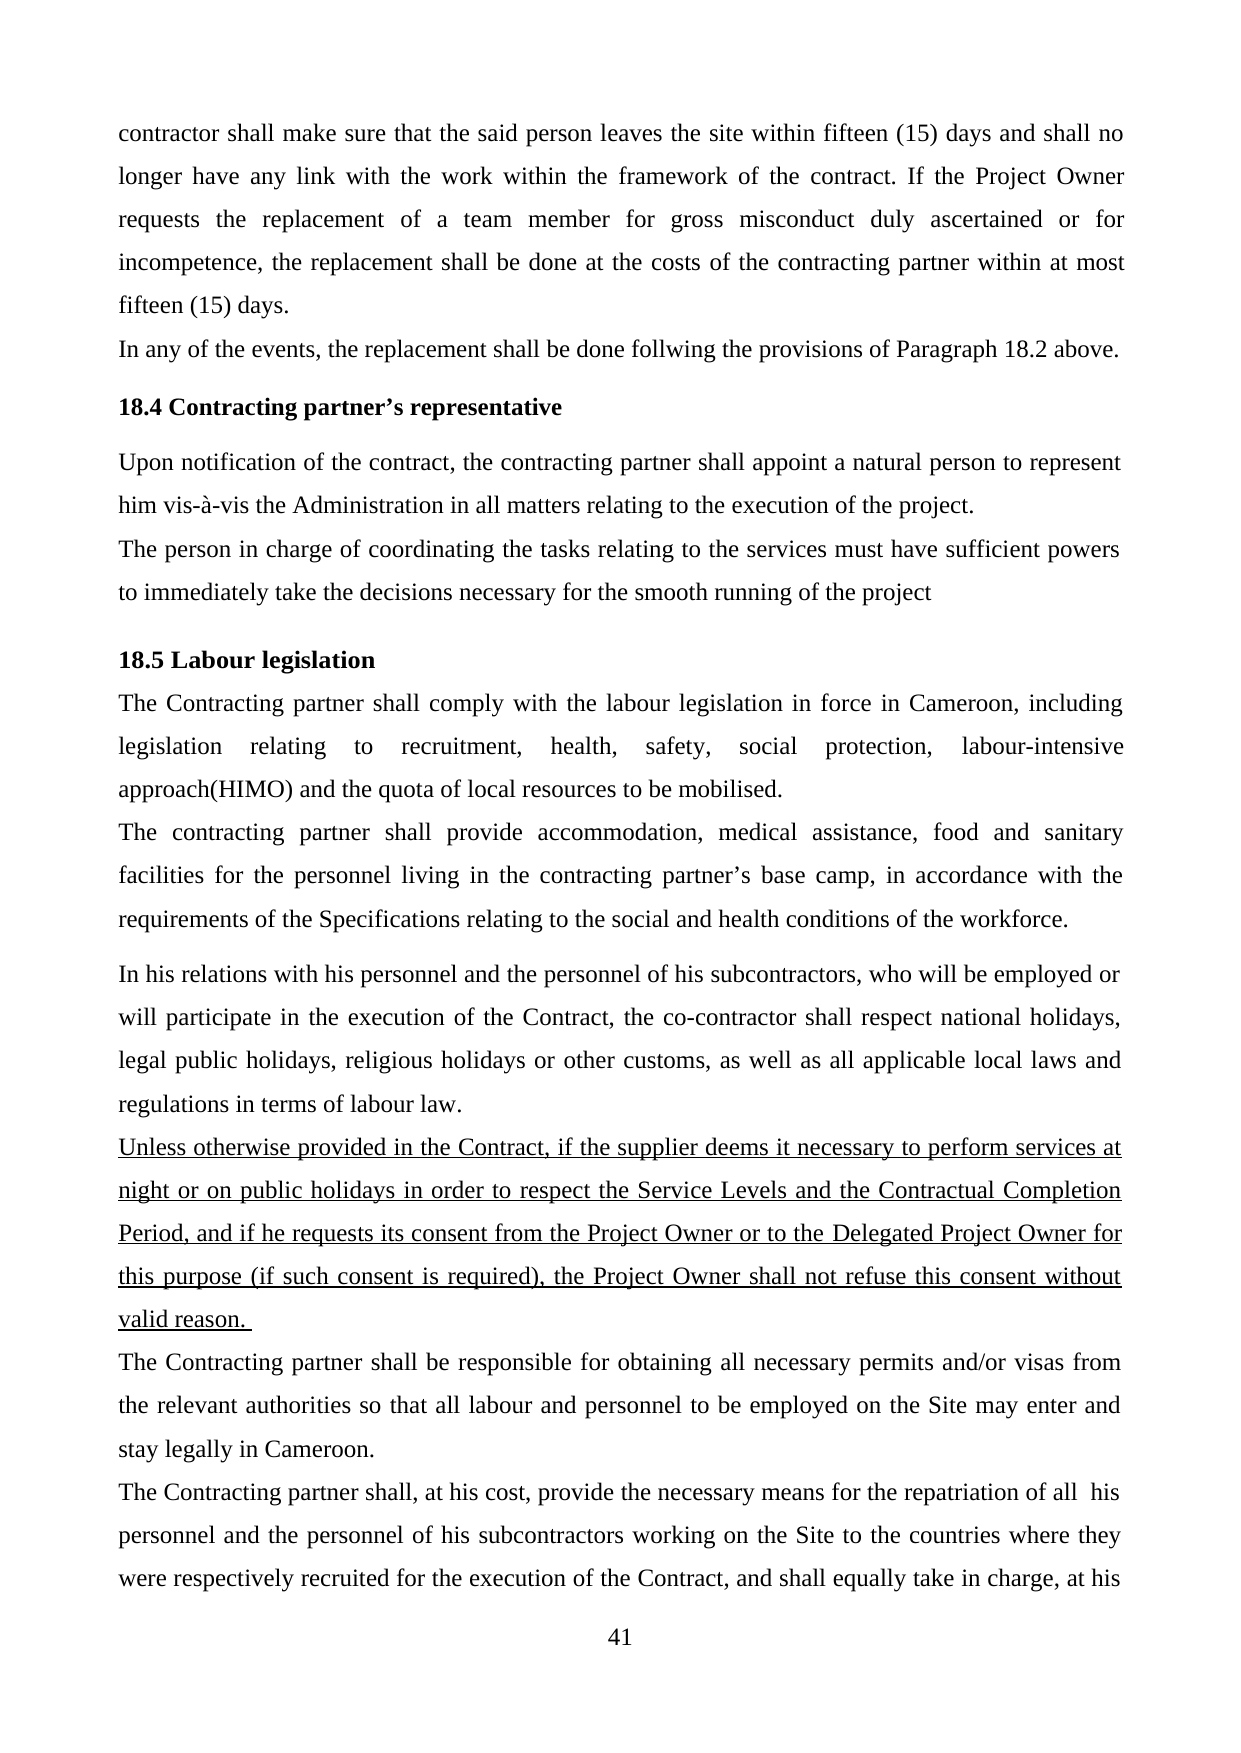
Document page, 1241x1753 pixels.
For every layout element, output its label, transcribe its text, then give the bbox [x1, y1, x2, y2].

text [118, 1477, 1122, 1592]
text 18.4 Contracting partner’s representative [118, 392, 1122, 421]
text 18.5 Labour legislation [118, 645, 1122, 674]
text Upon notification of the contract, the contracting partner shall appoint a natural person to represent him vis-à-vis the Administration in all matters relating to the execution of the project. [118, 447, 1122, 519]
text Unless otherwise provided in the Contract, if the supplier deems it necessary to perform services at night or on public holidays in order to respect the Service Levels and the Contractual Completion Period, and if he requests its consent from the Project Owner or to the Delegated Project Owner for this purpose (if such consent is required), the Project Owner shall not refuse this consent without valid reason. [118, 1244, 1122, 1286]
text The contracting partner shall provide accommodation, medical assistance, food and sanitary facilities for the personnel living in the contracting partner’s base camp, in accordance with the requirements of the Specifications relating to the social and health conditions of the workforce. [118, 817, 1124, 932]
text The Contracting partner shall be responsible for obtaining all necessary permits and/or visas from the relevant authorities so that all labour and personnel to be employed on the Site may enter and stay legally in Cameroon. [118, 1347, 1122, 1462]
text Unless otherwise provided in the Contract, if the supplier deems it necessary to perform services at night or on public holidays in order to respect the Service Levels and the Contractual Completion Period, and if he requests its consent from the Project Owner or to the Delegated Project Owner for this purpose (if such consent is required), the Project Owner shall not refuse this consent without valid reason. [118, 1201, 1122, 1243]
text Unless otherwise provided in the Contract, if the supplier deems it necessary to perform services at night or on public holidays in order to respect the Service Levels and the Contractual Completion Period, and if he requests its consent from the Project Owner or to the Delegated Project Owner for this purpose (if such consent is required), the Project Owner shall not refuse this consent without valid reason. [118, 1288, 1122, 1333]
text In any of the events, the replacement shall be done follwing the provisions of Paragraph 18.2 above. [118, 334, 1126, 362]
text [118, 118, 1126, 319]
text Unless otherwise provided in the Contract, if the supplier deems it necessary to perform services at night or on public holidays in order to respect the Service Levels and the Contractual Completion Period, and if he requests its consent from the Project Owner or to the Delegated Project Owner for this purpose (if such consent is required), the Project Owner shall not refuse this consent without valid reason. [118, 1158, 1122, 1200]
text In his relations with his personnel and the personnel of his subcontractors, who will be employed or will participate in the execution of the Contract, the co-contractor shall respect national holidays, legal public holidays, religious holidays or other customs, as well as all applicable local laws and regulations in terms of labour law. [118, 959, 1122, 1117]
text Unless otherwise provided in the Contract, if the supplier deems it necessary to perform services at night or on public holidays in order to respect the Service Levels and the Contractual Completion Period, and if he requests its consent from the Project Owner or to the Delegated Project Owner for this purpose (if such consent is required), the Project Owner shall not refuse this consent without valid reason. [118, 1132, 1122, 1157]
text The person in charge of coordinating the tasks relating to the services must have sufficient powers to immediately take the decisions necessary for the smooth running of the project [118, 534, 1122, 606]
text The Contracting partner shall comply with the labour legislation in force in Cameroon, including legislation relating to recruitment, health, safety, social protection, labour-intensive approach(HIMO) and the quota of local resources to be mobilised. [118, 688, 1124, 803]
